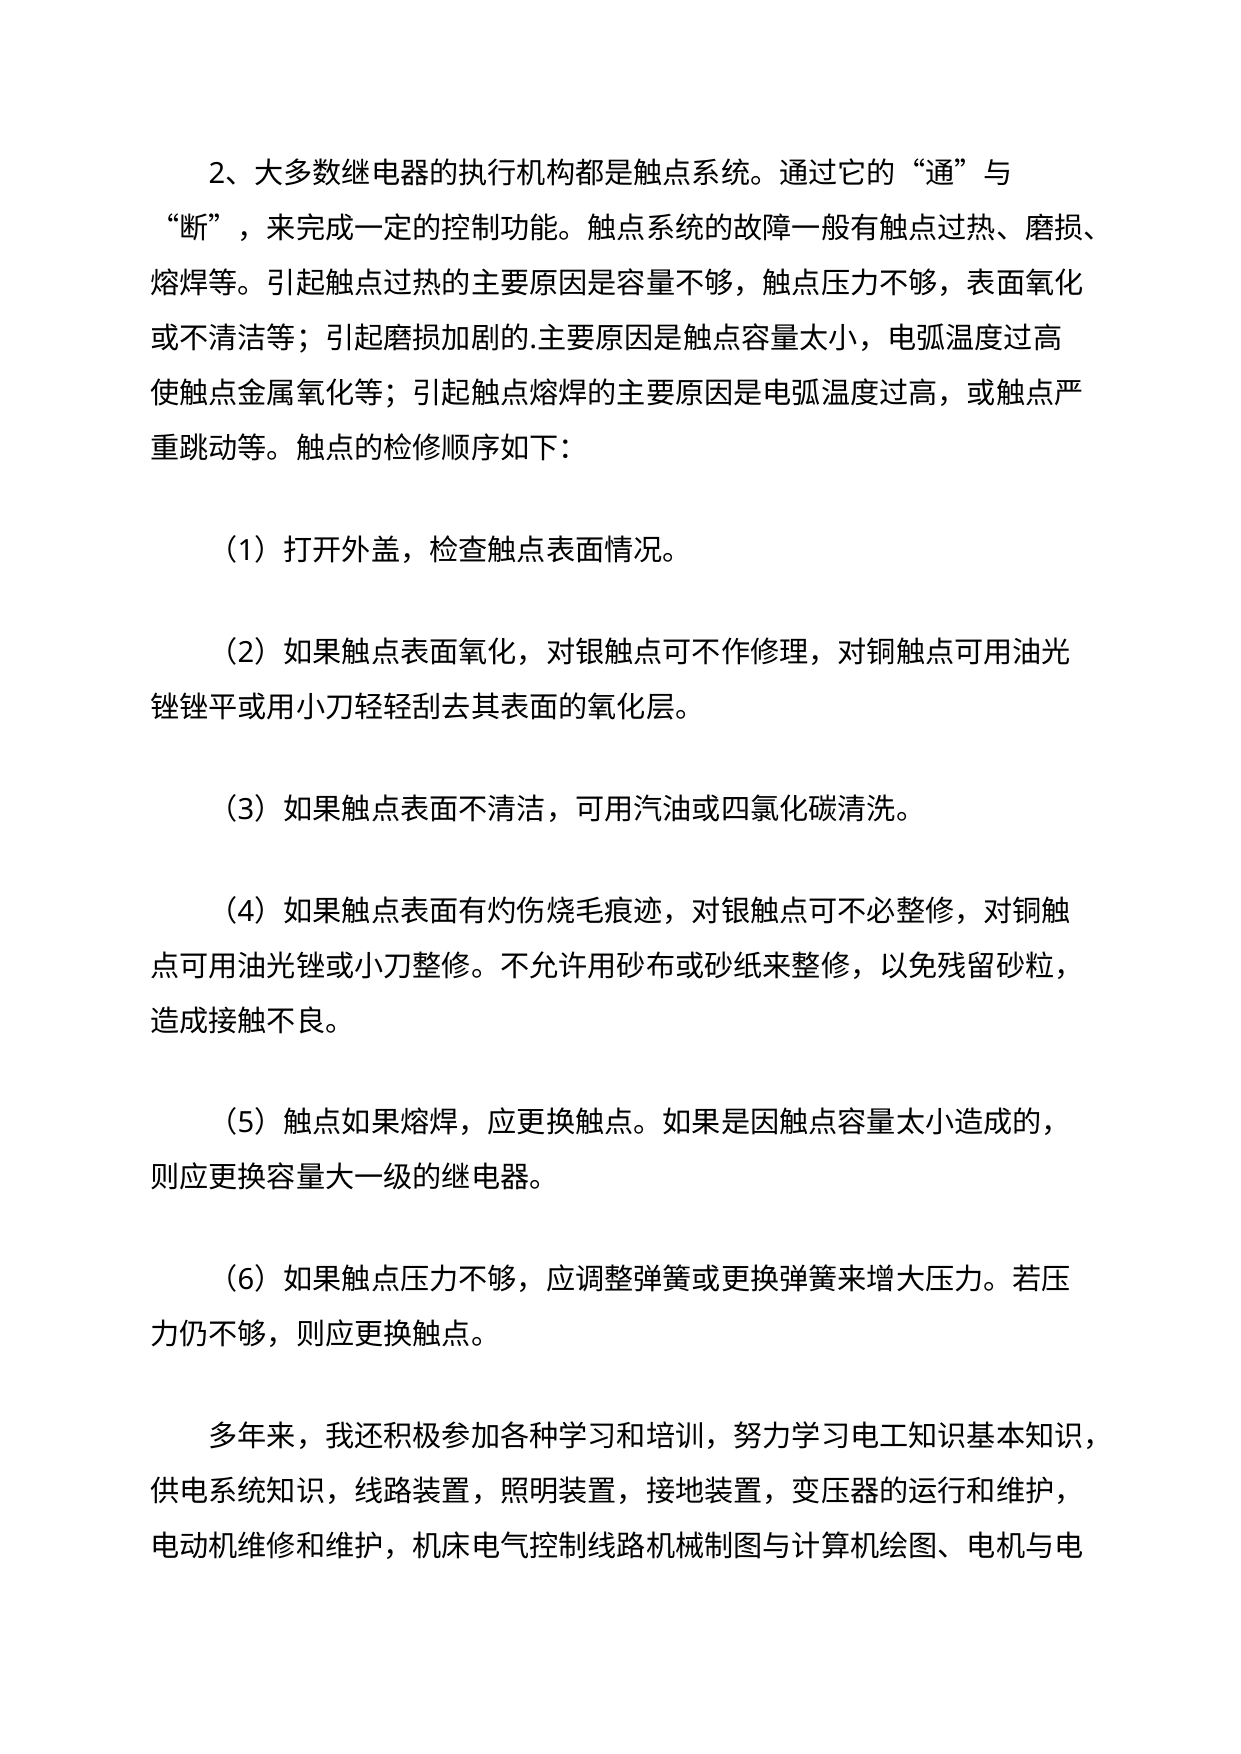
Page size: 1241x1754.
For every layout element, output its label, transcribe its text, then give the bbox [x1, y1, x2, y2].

text （4）如果触点表面有灼伤烧毛痕迹，对银触点可不必整修，对铜触点可用油光锉或小刀整修。不允许用砂布或砂纸来整修，以免残留砂粒，造成接触不良。 [150, 887, 1090, 1039]
text （3）如果触点表面不清洁，可用汽油或四氯化碳清洗。 [150, 785, 1090, 828]
text （2）如果触点表面氧化，对银触点可不作修理，对铜触点可用油光锉锉平或用小刀轻轻刮去其表面的氧化层。 [150, 628, 1090, 726]
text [150, 1412, 1090, 1564]
text 2、大多数继电器的执行机构都是触点系统。通过它的“通”与“断”，来完成一定的控制功能。触点系统的故障一般有触点过热、磨损、熔焊等。引起触点过热的主要原因是容量不够，触点压力不够，表面氧化或不清洁等；引起磨损加剧的.主要原因是触点容量太小，电弧温度过高使触点金属氧化等；引起触点熔焊的主要原因是电弧温度过高，或触点严重跳动等。触点的检修顺序如下： [150, 150, 1090, 467]
text （1）打开外盖，检查触点表面情况。 [150, 526, 1090, 569]
text （5）触点如果熔焊，应更换触点。如果是因触点容量太小造成的，则应更换容量大一级的继电器。 [150, 1099, 1090, 1196]
text （6）如果触点压力不够，应调整弹簧或更换弹簧来增大压力。若压力仍不够，则应更换触点。 [150, 1256, 1090, 1353]
